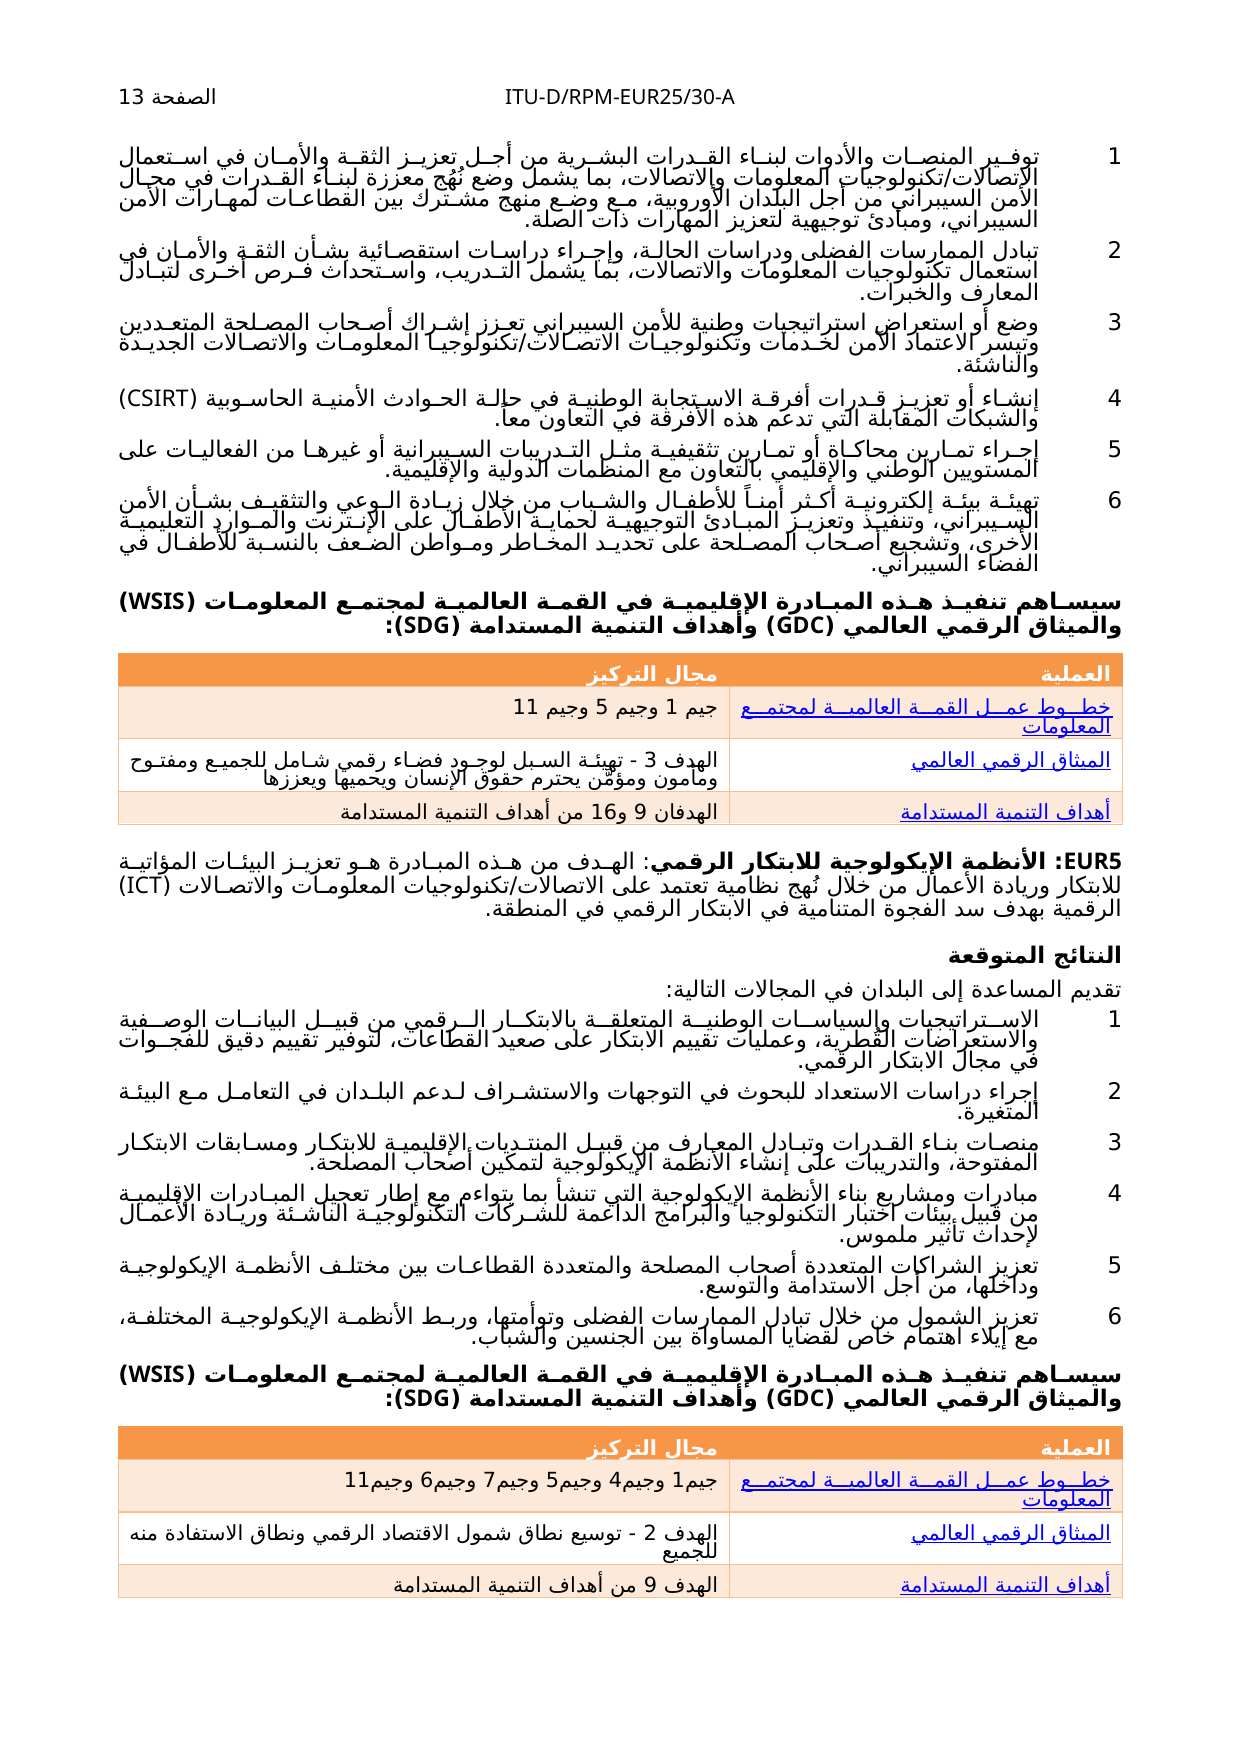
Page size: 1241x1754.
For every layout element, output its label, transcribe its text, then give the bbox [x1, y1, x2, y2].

text 2 تبادل الممارسات الفضلى ودراسات الحالة، وإجراء دراسات استقصائية بشأن الثقة والأمان في استعمال تكنولوجيات المعلومات والاتصالات، بما يشمل التدريب، واستحداث فرص أخرى لتبادل المعارف والخبرات. [118, 241, 1122, 305]
text 3 وضع أو استعراض استراتيجيات وطنية للأمن السيبراني تعزز إشراك أصحاب المصلحة المتعددين وتيسر الاعتماد الآمن لخدمات وتكنولوجيات الاتصالات/تكنولوجيا المعلومات والاتصالات الجديدة والناشئة. [118, 314, 1122, 378]
text 5 تعزيز الشراكات المتعددة أصحاب المصلحة والمتعددة القطاعات بين مختلف الأنظمة الإيكولوجية وداخلها، من أجل الاستدامة والتوسع. [118, 1257, 1122, 1299]
text 6 تعزيز الشمول من خلال تبادل الممارسات الفضلى وتوأمتها، وربط الأنظمة الإيكولوجية المختلفة، مع إيلاء اهتمام خاص لقضايا المساواة بين الجنسين والشباب. [118, 1307, 1122, 1350]
text 1 الاستراتيجيات والسياسات الوطنية المتعلقة بالابتكار الرقمي من قبيل البيانات الوصفية والاستعراضات القُطرية، وعمليات تقييم الابتكار على صعيد القطاعات، لتوفير تقييم دقيق للفجوات في مجال الابتكار الرقمي. [118, 1010, 1122, 1074]
table_cell أهداف التنمية المستدامة [730, 792, 1122, 823]
table_cell خطوط عمل القمة العالمية لمجتمع المعلومات [730, 1460, 1122, 1511]
text 3 منصات بناء القدرات وتبادل المعارف من قبيل المنتديات الإقليمية للابتكار ومسابقات الابتكار المفتوحة، والتدريبات على إنشاء الأنظمة الإيكولوجية لتمكين أصحاب المصلحة. [118, 1133, 1122, 1176]
text سيساهم تنفيذ هذه المبادرة الإقليمية في القمة العالمية لمجتمع المعلومات (WSIS) والميثاق الرقمي العالمي (GDC) وأهداف التنمية المستدامة (SDG): [118, 589, 1122, 640]
table_cell جيم1 وجيم4 وجيم5 وجيم7 وجيم6 وجيم11 [119, 1460, 729, 1511]
text 5 إجراء تمارين محاكاة أو تمارين تثقيفية مثل التدريبات السيبرانية أو غيرها من الفعاليات على المستويين الوطني والإقليمي بالتعاون مع المنظمات الدولية والإقليمية. [118, 441, 1122, 483]
text EUR5: الأنظمة الإيكولوجية للابتكار الرقمي: الهدف من هذه المبادرة هو تعزيز البيئات المؤاتية للابتكار وريادة الأعمال من خلال نُهج نظامية تعتمد على الاتصالات/تكنولوجيات المعلومات والاتصالات (ICT) الرقمية بهدف سد الفجوة المتنامية في الابتكار الرقمي في المنطقة. [118, 849, 1122, 922]
table_cell خطوط عمل القمة العالمية لمجتمع المعلومات [730, 687, 1122, 738]
table_cell الميثاق الرقمي العالمي [730, 1513, 1122, 1564]
table_cell الهدف 2 - توسيع نطاق شمول الاقتصاد الرقمي ونطاق الاستفادة منه للجميع [119, 1513, 729, 1564]
text سيساهم تنفيذ هذه المبادرة الإقليمية في القمة العالمية لمجتمع المعلومات (WSIS) والميثاق الرقمي العالمي (GDC) وأهداف التنمية المستدامة (SDG): [118, 1363, 1122, 1413]
table_cell أهداف التنمية المستدامة [730, 1565, 1122, 1597]
text 4 مبادرات ومشاريع بناء الأنظمة الإيكولوجية التي تنشأ بما يتواءم مع إطار تعجيل المبادرات الإقليمية من قبيل بيئات اختبار التكنولوجيا والبرامج الداعمة للشركات التكنولوجية الناشئة وريادة الأعمال لإحداث تأثير ملموس. [118, 1184, 1122, 1248]
text 4 إنشاء أو تعزيز قدرات أفرقة الاستجابة الوطنية في حالة الحوادث الأمنية الحاسوبية (CSIRT) والشبكات المقابلة التي تدعم هذه الأفرقة في التعاون معاً. [118, 386, 1122, 432]
table_header مجال التركيز [119, 654, 729, 686]
table_cell الهدفان 9 و16 من أهداف التنمية المستدامة [119, 792, 729, 823]
text 2 إجراء دراسات الاستعداد للبحوث في التوجهات والاستشراف لدعم البلدان في التعامل مع البيئة المتغيرة. [118, 1082, 1122, 1125]
table_cell الهدف 9 من أهداف التنمية المستدامة [119, 1565, 729, 1597]
table_header مجال التركيز [119, 1427, 729, 1459]
table_header العملية [730, 1427, 1122, 1459]
text 6 تهيئة بيئة إلكترونية أكثر أمناً للأطفال والشباب من خلال زيادة الوعي والتثقيف بشأن الأمن السيبراني، وتنفيذ وتعزيز المبادئ التوجيهية لحماية الأطفال على الإنترنت والموارد التعليمية الأخرى، وتشجيع أصحاب المصلحة على تحديد المخاطر ومواطن الضعف بالنسبة للأطفال في الفضاء السيبراني. [118, 492, 1122, 577]
table_cell الميثاق الرقمي العالمي [730, 739, 1122, 791]
subtitle النتائج المتوقعة [118, 947, 1031, 968]
table_cell جيم 1 وجيم 5 وجيم 11 [119, 687, 729, 738]
table_header العملية [730, 654, 1122, 686]
text تقديم المساعدة إلى البلدان في المجالات التالية: [118, 981, 1122, 1002]
subtitle النتائج المتوقعة [998, 947, 1122, 968]
text 1 توفير المنصات والأدوات لبناء القدرات البشرية من أجل تعزيز الثقة والأمان في استعمال الاتصالات/تكنولوجيات المعلومات والاتصالات، بما يشمل وضع نُهُج معززة لبناء القدرات في مجال الأمن السيبراني من أجل البلدان الأوروبية، مع وضع منهج مشترك بين القطاعات لمهارات الأمن السيبراني، ومبادئ توجيهية لتعزيز المهارات ذات الصلة. [118, 148, 1122, 233]
table_cell الهدف 3 - تهيئة السبل لوجود فضاء رقمي شامل للجميع ومفتوح ومأمون ومؤمَّن يحترم حقوق الإنسان ويحميها ويعززها [119, 739, 729, 791]
